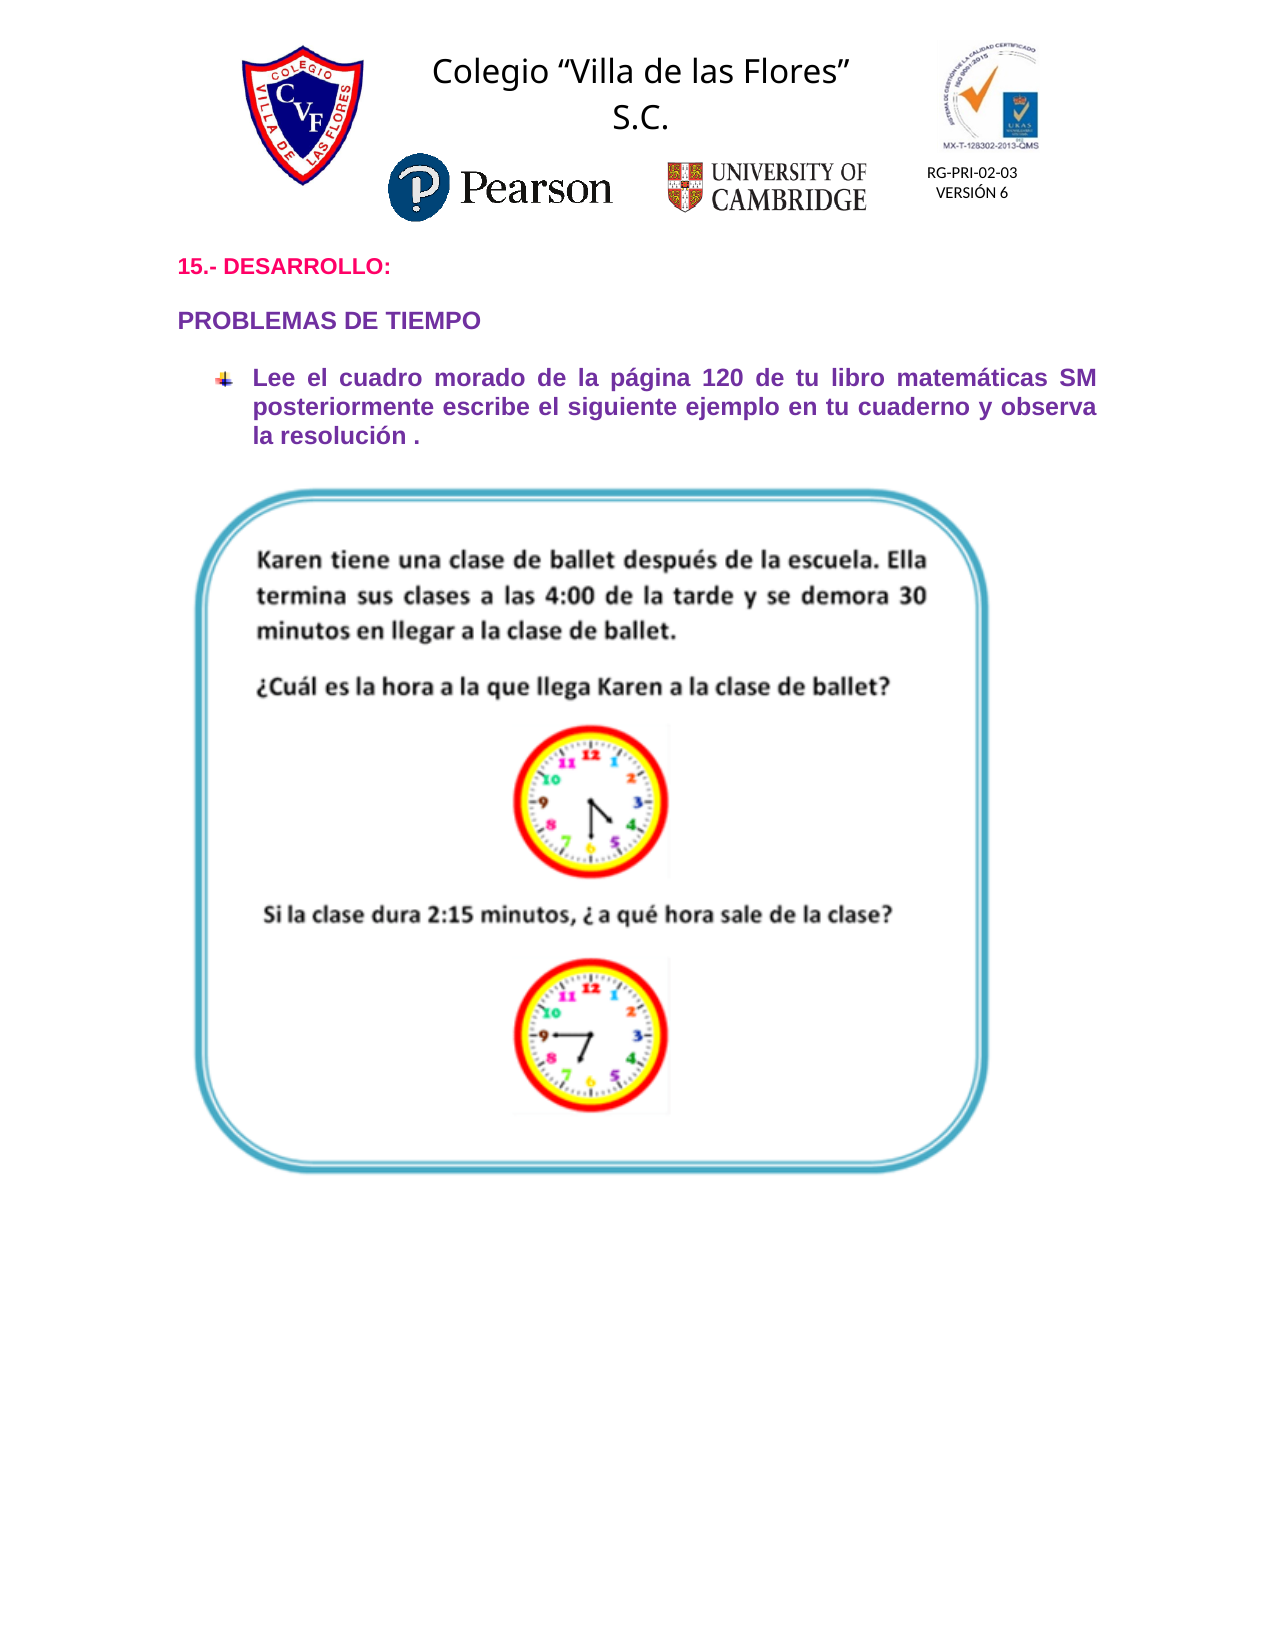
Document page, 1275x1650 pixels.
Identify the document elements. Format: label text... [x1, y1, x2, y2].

picture [177, 478, 996, 1182]
picture [215, 370, 233, 387]
picture [381, 148, 619, 225]
list Lee el cuadro morado de la página 120 de tu libro matemáticas SM posteriormente escribe el siguiente ejemplo en tu cuaderno y observa la resolución . [215, 363, 1098, 449]
text 15.- DESARROLLO: [177, 253, 1098, 279]
picture [937, 40, 1040, 153]
text PROBLEMAS DE TIEMPO [177, 306, 1098, 334]
picture [235, 41, 373, 190]
